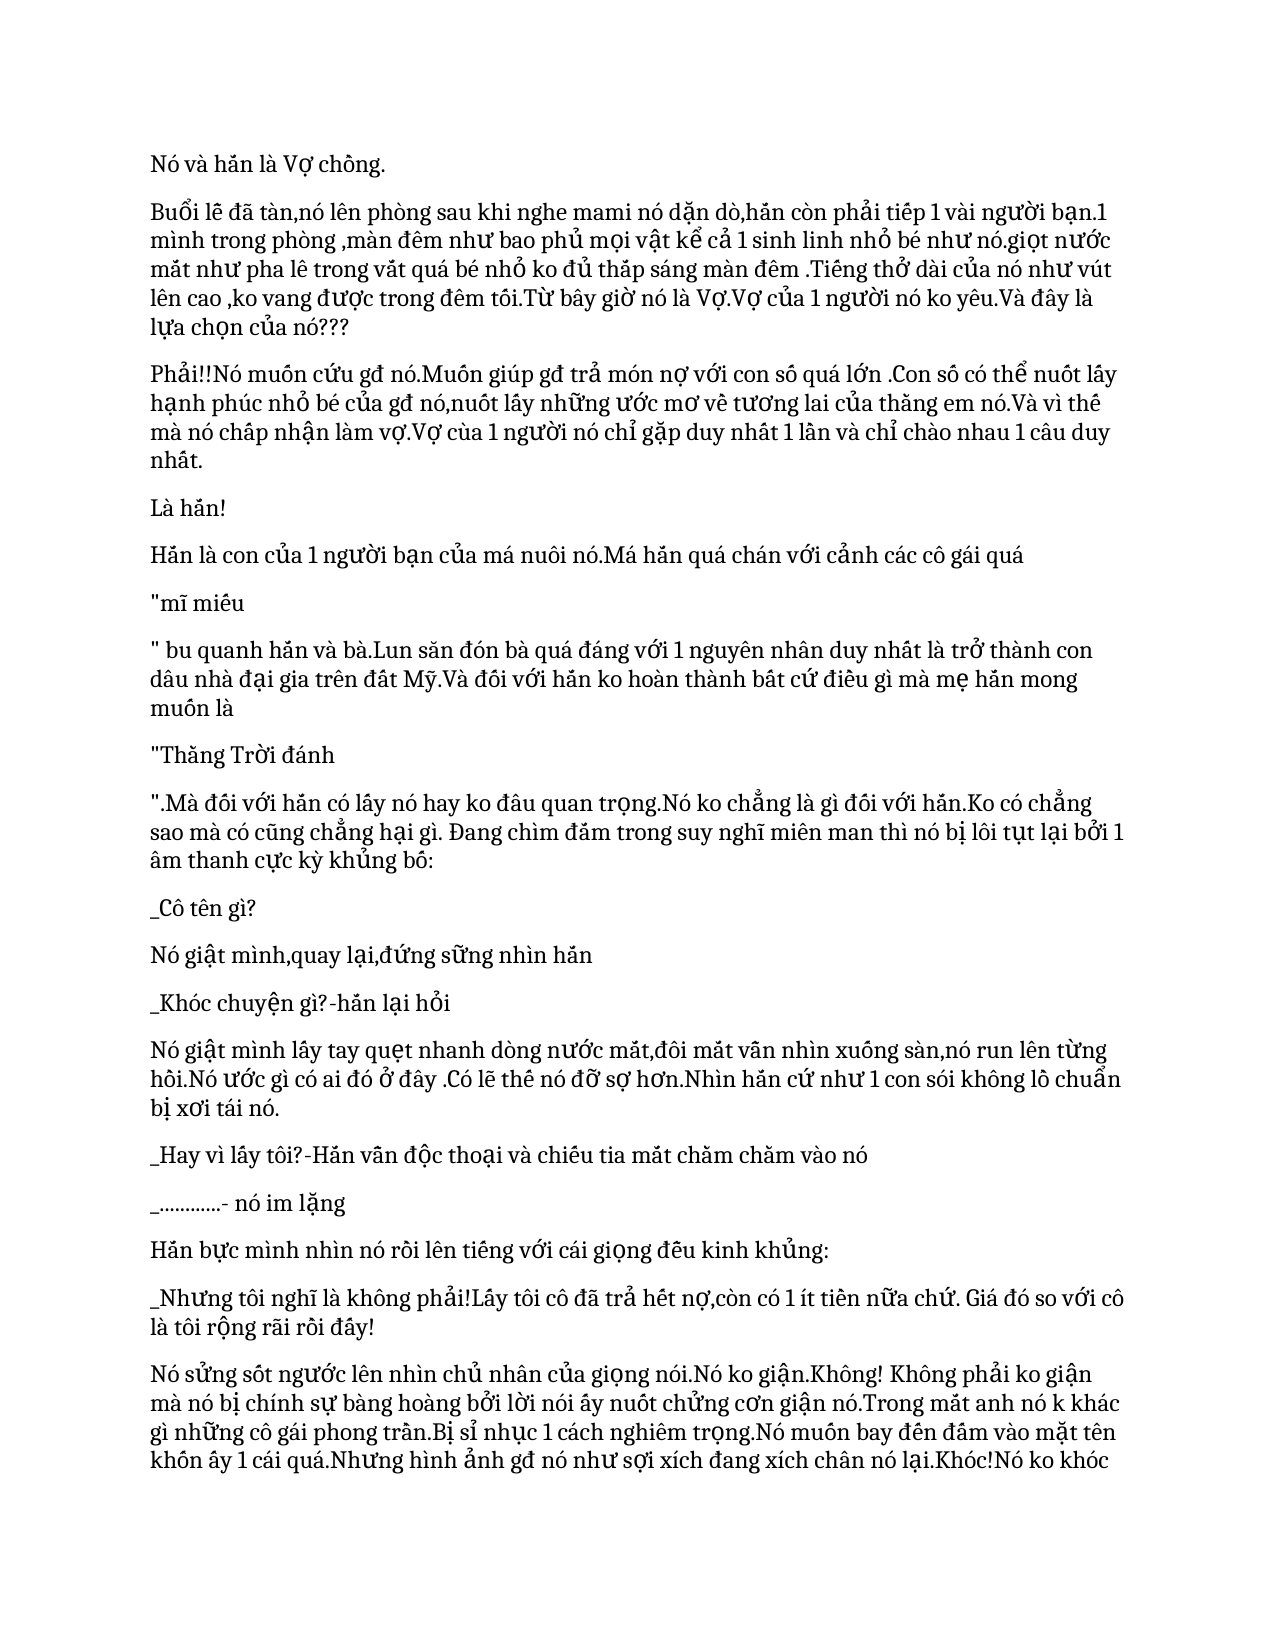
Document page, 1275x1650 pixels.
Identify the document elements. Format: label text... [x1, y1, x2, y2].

text _............- nó im lặng [150, 1189, 1125, 1217]
text Hắn là con của 1 người bạn của má nuôi nó.Má hắn quá chán với cảnh các cô gái quá [150, 541, 1125, 570]
text Là hắn! [150, 494, 1125, 522]
text Phải!!Nó muốn cứu gđ nó.Muốn giúp gđ trả món nợ với con số quá lớn .Con số có thể nuốt lấy hạnh phúc nhỏ bé của gđ nó,nuốt lấy những ước mơ về tương lai của thằng em nó.Và vì thế mà nó chấp nhận làm vợ.Vợ cùa 1 người nó chỉ gặp duy nhất 1 lần và chỉ chào nhau 1 câu duy nhất. [150, 360, 1125, 475]
text _Cô tên gì? [150, 894, 1125, 922]
text Hắn bực mình nhìn nó rồi lên tiếng với cái giọng đễu kinh khủng: [150, 1236, 1125, 1265]
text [150, 1360, 1125, 1475]
text Nó giật mình lấy tay quẹt nhanh dòng nước mắt,đôi mắt vẫn nhìn xuống sàn,nó run lên từng hồi.Nó ước gì có ai đó ở đây .Có lẽ thế nó đỡ sợ hơn.Nhìn hắn cứ như 1 con sói không lồ chuẩn bị xơi tái nó. [150, 1036, 1125, 1122]
text " bu quanh hắn và bà.Lun săn đón bà quá đáng với 1 nguyên nhân duy nhất là trở thành con dâu nhà đại gia trên đất Mỹ.Và đối với hắn ko hoàn thành bất cứ điều gì mà mẹ hắn mong muốn là [150, 636, 1125, 722]
text "Thằng Trời đánh [150, 741, 1125, 770]
text "mĩ miếu [150, 589, 1125, 617]
text Nó giật mình,quay lại,đứng sững nhìn hắn [150, 941, 1125, 970]
text _Hay vì lấy tôi?-Hắn vẫn độc thoại và chiếu tia mắt chằm chằm vào nó [150, 1141, 1125, 1170]
text _Nhưng tôi nghĩ là không phải!Lấy tôi cô đã trả hết nợ,còn có 1 ít tiền nữa chứ. Giá đó so với cô là tôi rộng rãi rồi đấy! [150, 1284, 1125, 1341]
text _Khóc chuyện gì?-hắn lại hỏi [150, 989, 1125, 1017]
text ".Mà đối với hắn có lấy nó hay ko đâu quan trọng.Nó ko chẳng là gì đối với hắn.Ko có chẳng sao mà có cũng chẳng hại gì. Đang chìm đắm trong suy nghĩ miên man thì nó bị lôi tụt lại bởi 1 âm thanh cực kỳ khủng bố: [150, 789, 1125, 875]
text Nó và hắn là Vợ chồng. [150, 150, 1125, 179]
text Buổi lễ đã tàn,nó lên phòng sau khi nghe mami nó dặn dò,hắn còn phải tiếp 1 vài người bạn.1 mình trong phòng ,màn đêm như bao phủ mọi vật kể cả 1 sinh linh nhỏ bé như nó.giọt nước mắt như pha lê trong vắt quá bé nhỏ ko đủ thắp sáng màn đêm .Tiếng thở dài của nó như vút lên cao ,ko vang được trong đêm tối.Từ bây giờ nó là Vợ.Vợ của 1 người nó ko yêu.Và đây là lựa chọn của nó??? [150, 197, 1125, 341]
